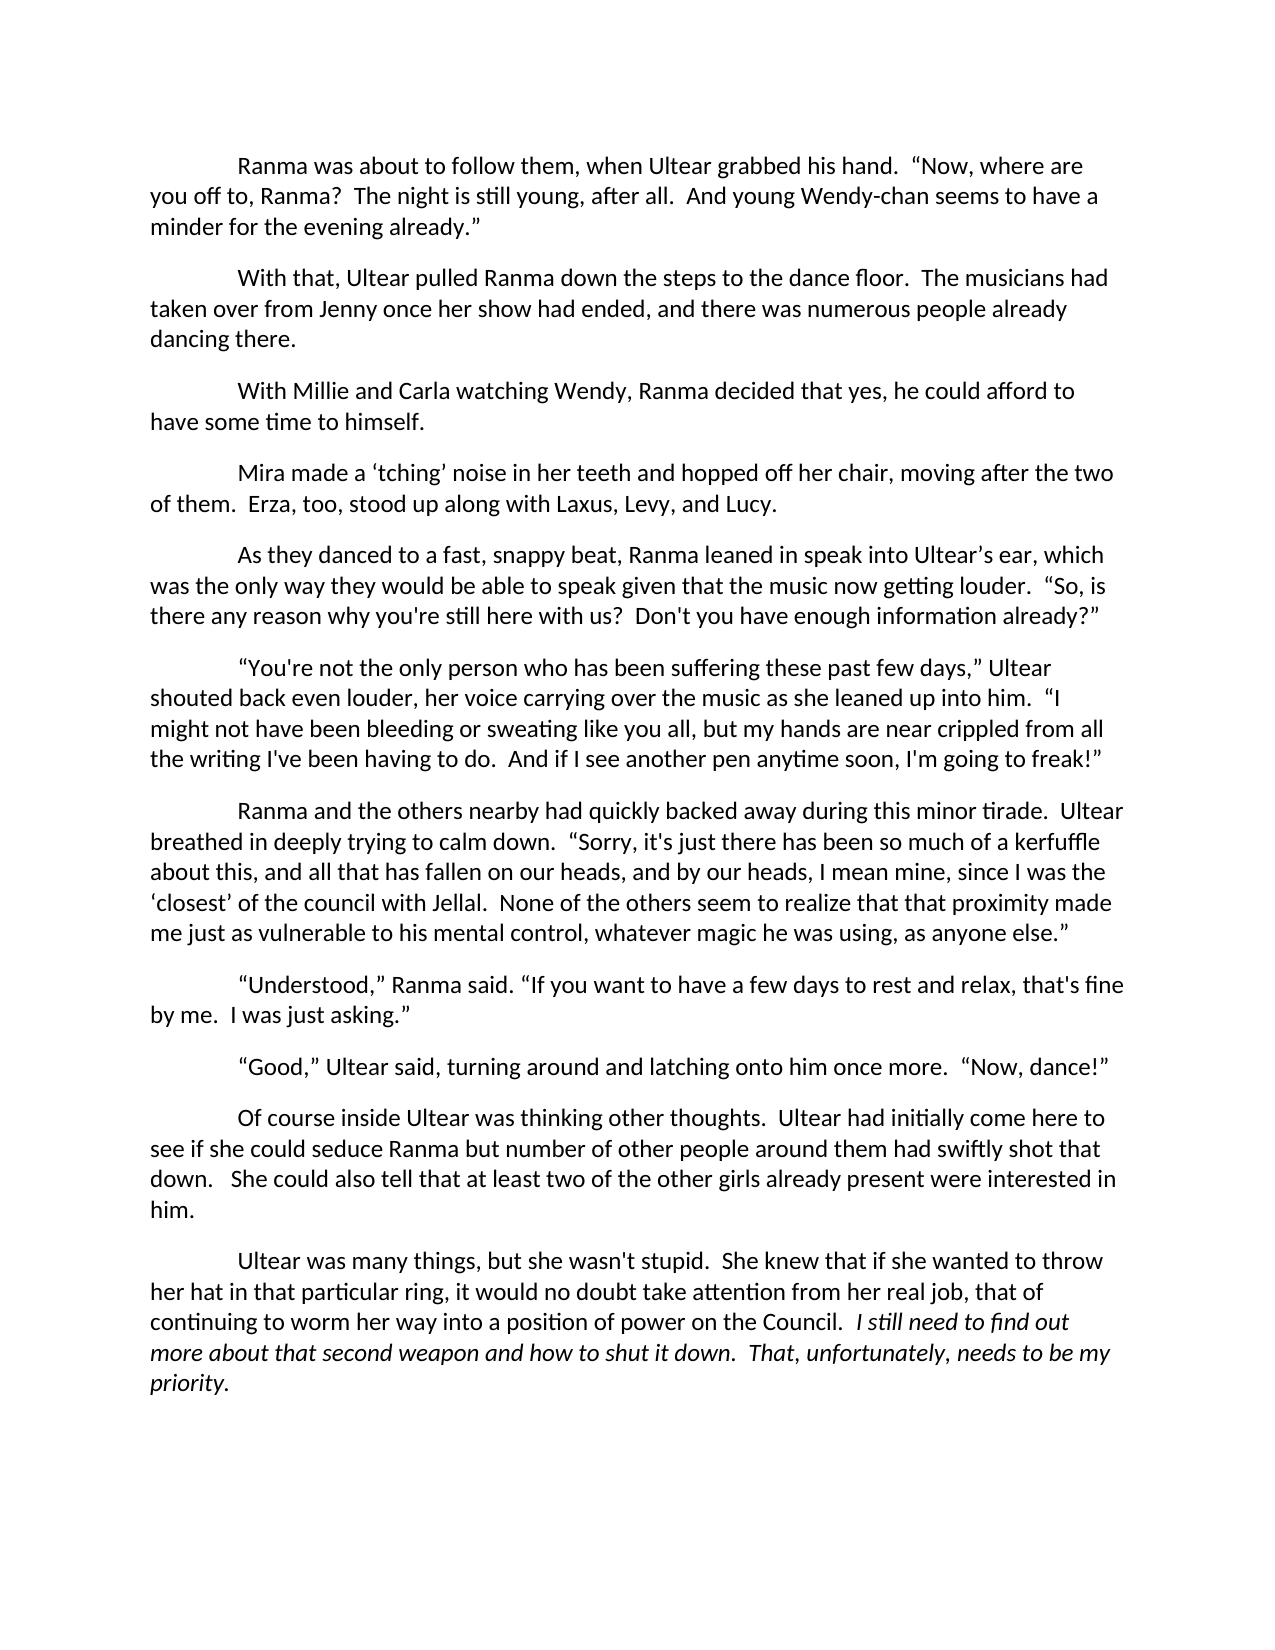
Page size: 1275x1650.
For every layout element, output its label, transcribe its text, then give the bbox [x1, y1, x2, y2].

text Mira made a ‘tching’ noise in her teeth and hopped off her chair, moving after the two of them. Erza, too, stood up along with Laxus, Levy, and Lucy. [150, 457, 1125, 518]
text “Understood,” Ranma said. “If you want to have a few days to rest and relax, that's fine by me. I was just asking.” [150, 969, 1125, 1030]
text Ranma was about to follow them, when Ultear grabbed his hand. “Now, where are you off to, Ranma? The night is still young, after all. And young Wendy-chan seems to have a minder for the evening already.” [150, 150, 1125, 242]
text Of course inside Ultear was thinking other thoughts. Ultear had initially come here to see if she could seduce Ranma but number of other people around them had swiftly shot that down. She could also tell that at least two of the other girls already present were interested in him. [150, 1102, 1125, 1224]
text As they danced to a fast, snappy beat, Ranma leaned in speak into Ultear’s ear, which was the only way they would be able to speak given that the music now getting louder. “So, is there any reason why you're still here with us? Don't you have enough information already?” [150, 539, 1125, 631]
text “You're not the only person who has been suffering these past few days,” Ultear shouted back even louder, her voice carrying over the music as she leaned up into him. “I might not have been bleeding or sweating like you all, but my hands are near crippled from all the writing I've been having to do. And if I see another pen anytime soon, I'm going to freak!” [150, 652, 1125, 774]
text Ranma and the others nearby had quickly backed away during this minor tirade. Ultear breathed in deeply trying to calm down. “Sorry, it's just there has been so much of a kerfuffle about this, and all that has fallen on our heads, and by our heads, I mean mine, since I was the ‘closest’ of the council with Jellal. None of the others seem to realize that that proximity made me just as vulnerable to his mental control, whatever magic he was using, as anyone else.” [150, 795, 1125, 948]
text With that, Ultear pulled Ranma down the steps to the dance floor. The musicians had taken over from Jenny once her show had ended, and there was numerous people already dancing there. [150, 263, 1125, 354]
text “Good,” Ultear said, turning around and latching onto him once more. “Now, dance!” [150, 1051, 1125, 1081]
text Ultear was many things, but she wasn't stupid. She knew that if she wanted to throw her hat in that particular ring, it would no doubt take attention from her real job, that of continuing to worm her way into a position of power on the Council. I still need to find out more about that second weapon and how to shut it down. That, unfortunately, needs to be my priority. [150, 1246, 1125, 1398]
text With Millie and Carla watching Wendy, Ranma decided that yes, he could afford to have some time to himself. [150, 375, 1125, 436]
